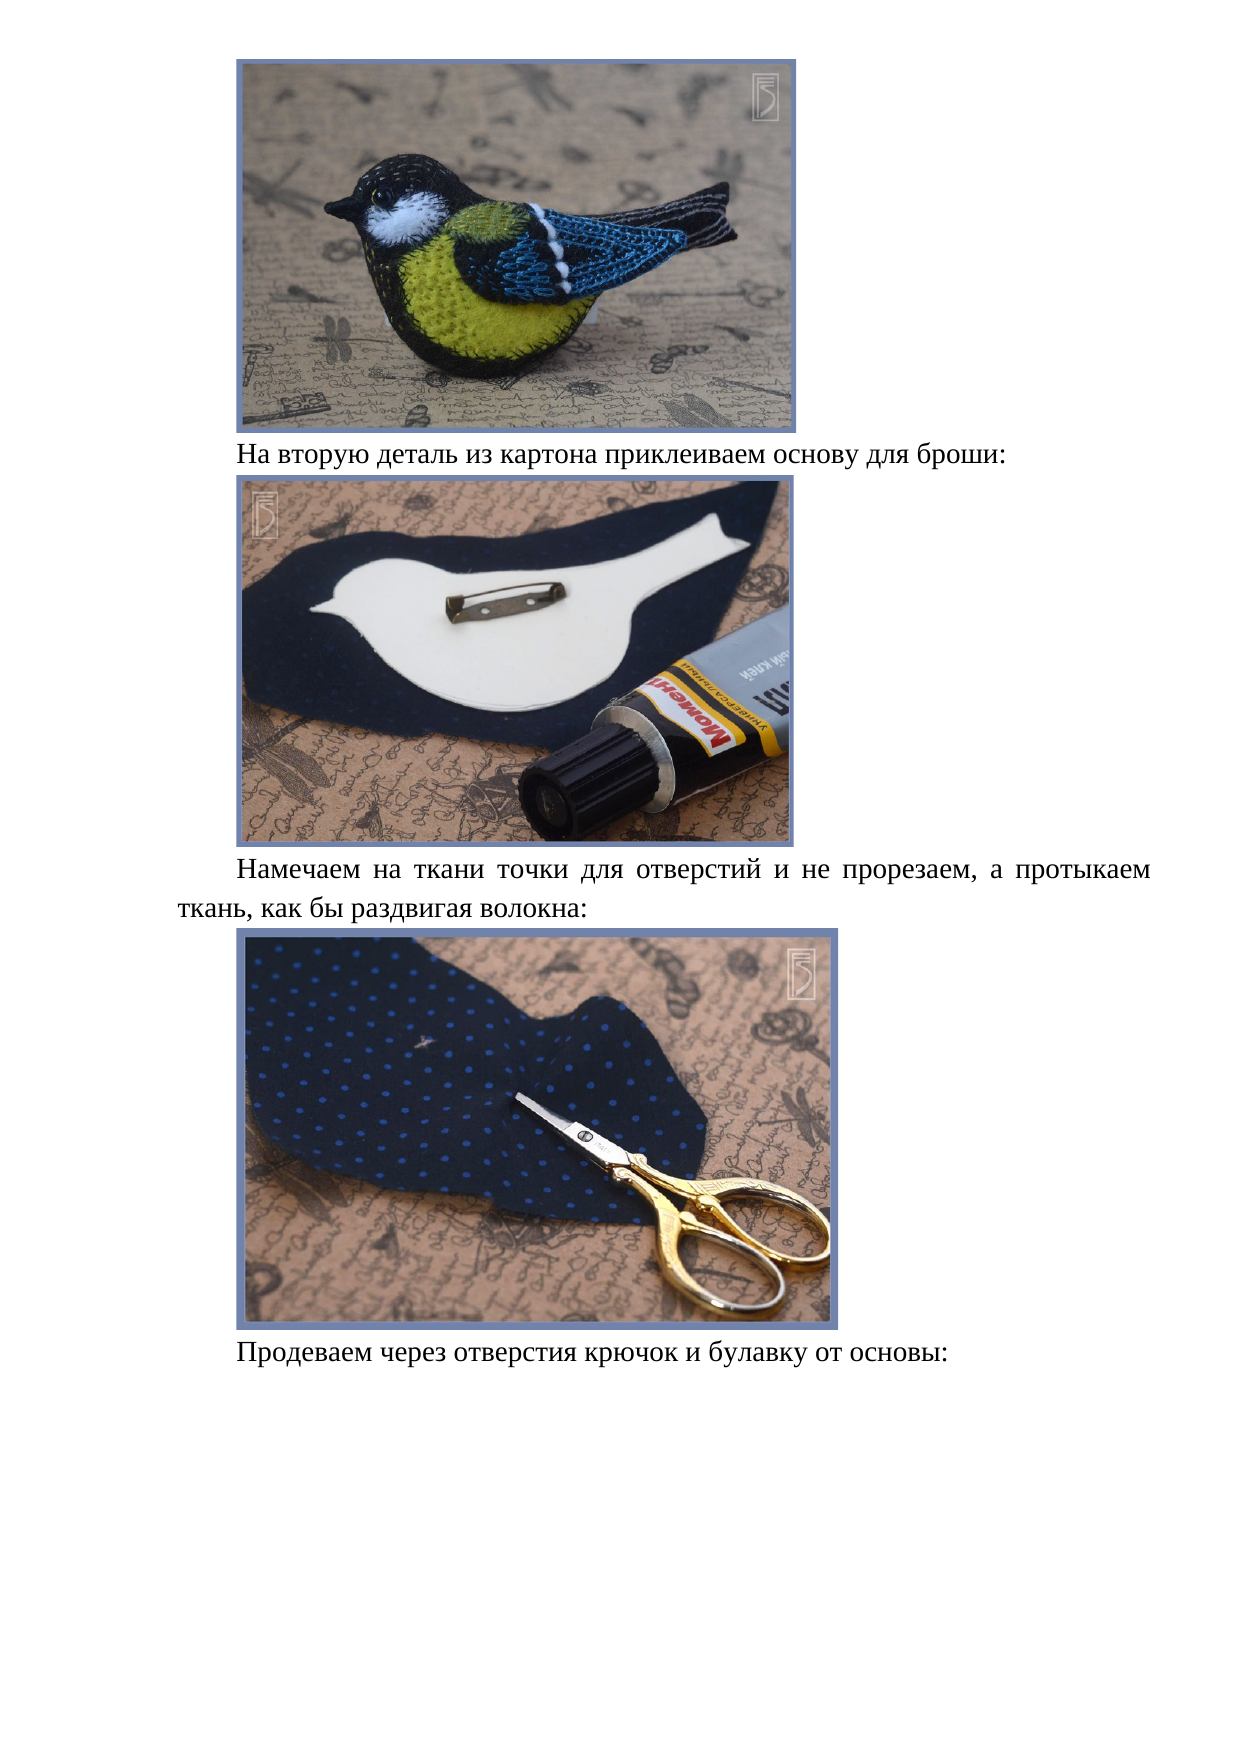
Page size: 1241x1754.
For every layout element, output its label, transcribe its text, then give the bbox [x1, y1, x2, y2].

picture [236, 928, 839, 1330]
text На вторую деталь из картона приклеиваем основу для броши: [177, 437, 1152, 470]
picture [236, 59, 797, 433]
text Намечаем на ткани точки для отверстий и не прорезаем, а протыкаем ткань, как бы раздвигая волокна: [177, 851, 1152, 923]
picture [236, 475, 794, 847]
text Продеваем через отверстия крючок и булавку от основы: [177, 1334, 1152, 1368]
